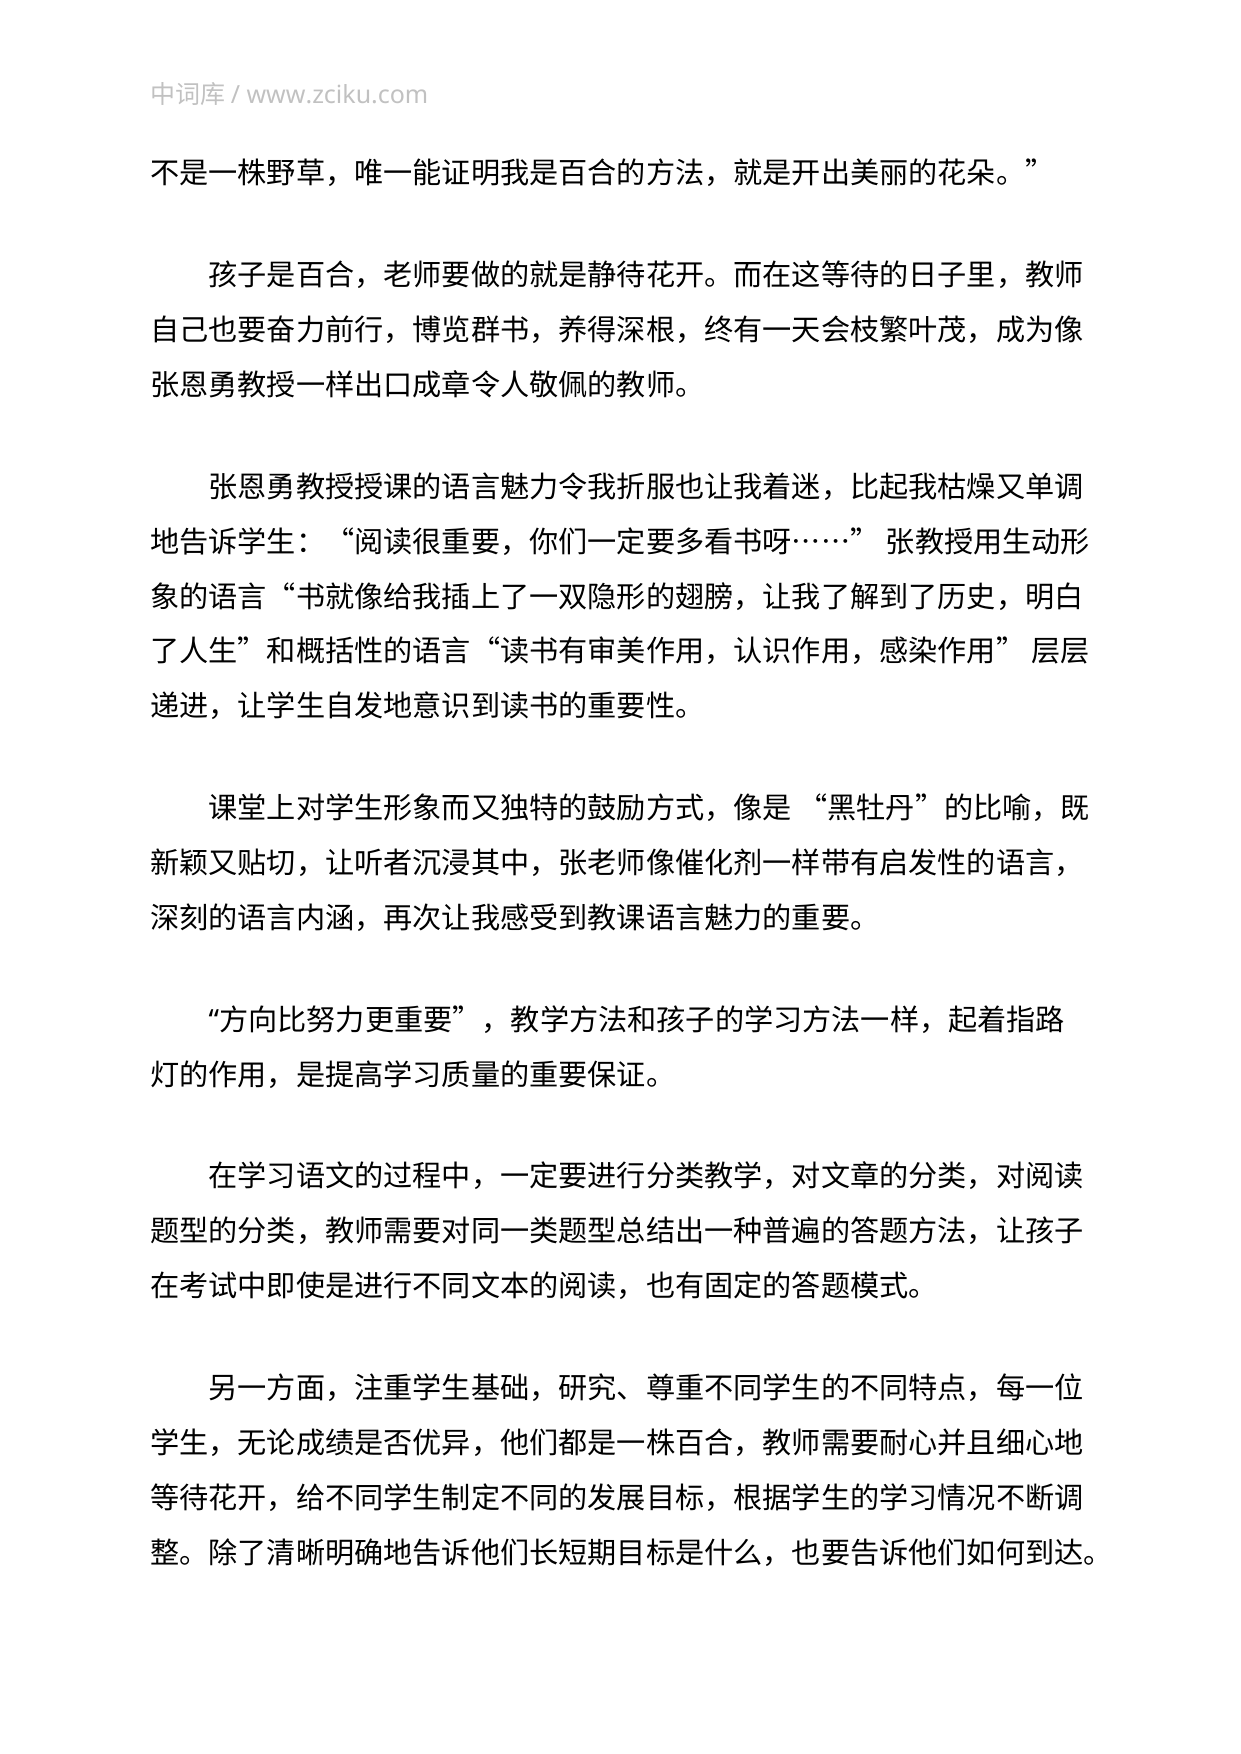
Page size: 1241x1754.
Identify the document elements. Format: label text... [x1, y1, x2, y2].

text 在学习语文的过程中，一定要进行分类教学，对文章的分类，对阅读题型的分类，教师需要对同一类题型总结出一种普遍的答题方法，让孩子在考试中即使是进行不同文本的阅读，也有固定的答题模式。 [150, 1153, 1090, 1305]
text 张恩勇教授授课的语言魅力令我折服也让我着迷，比起我枯燥又单调地告诉学生：“阅读很重要，你们一定要多看书呀……” 张教授用生动形象的语言“书就像给我插上了一双隐形的翅膀，让我了解到了历史，明白了人生”和概括性的语言“读书有审美作用，认识作用，感染作用” 层层递进，让学生自发地意识到读书的重要性。 [150, 463, 1090, 725]
text 另一方面，注重学生基础，研究、尊重不同学生的不同特点，每一位学生，无论成绩是否优异，他们都是一株百合，教师需要耐心并且细心地等待花开，给不同学生制定不同的发展目标，根据学生的学习情况不断调整。除了清晰明确地告诉他们长短期目标是什么，也要告诉他们如何到达。 [150, 1364, 1090, 1572]
text “方向比努力更重要”，教学方法和孩子的学习方法一样，起着指路灯的作用，是提高学习质量的重要保证。 [150, 996, 1090, 1093]
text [150, 150, 1090, 192]
text 孩子是百合，老师要做的就是静待花开。而在这等待的日子里，教师自己也要奋力前行，博览群书，养得深根，终有一天会枝繁叶茂，成为像张恩勇教授一样出口成章令人敬佩的教师。 [150, 252, 1090, 404]
text 课堂上对学生形象而又独特的鼓励方式，像是 “黑牡丹”的比喻，既新颖又贴切，让听者沉浸其中，张老师像催化剂一样带有启发性的语言，深刻的语言内涵，再次让我感受到教课语言魅力的重要。 [150, 785, 1090, 937]
